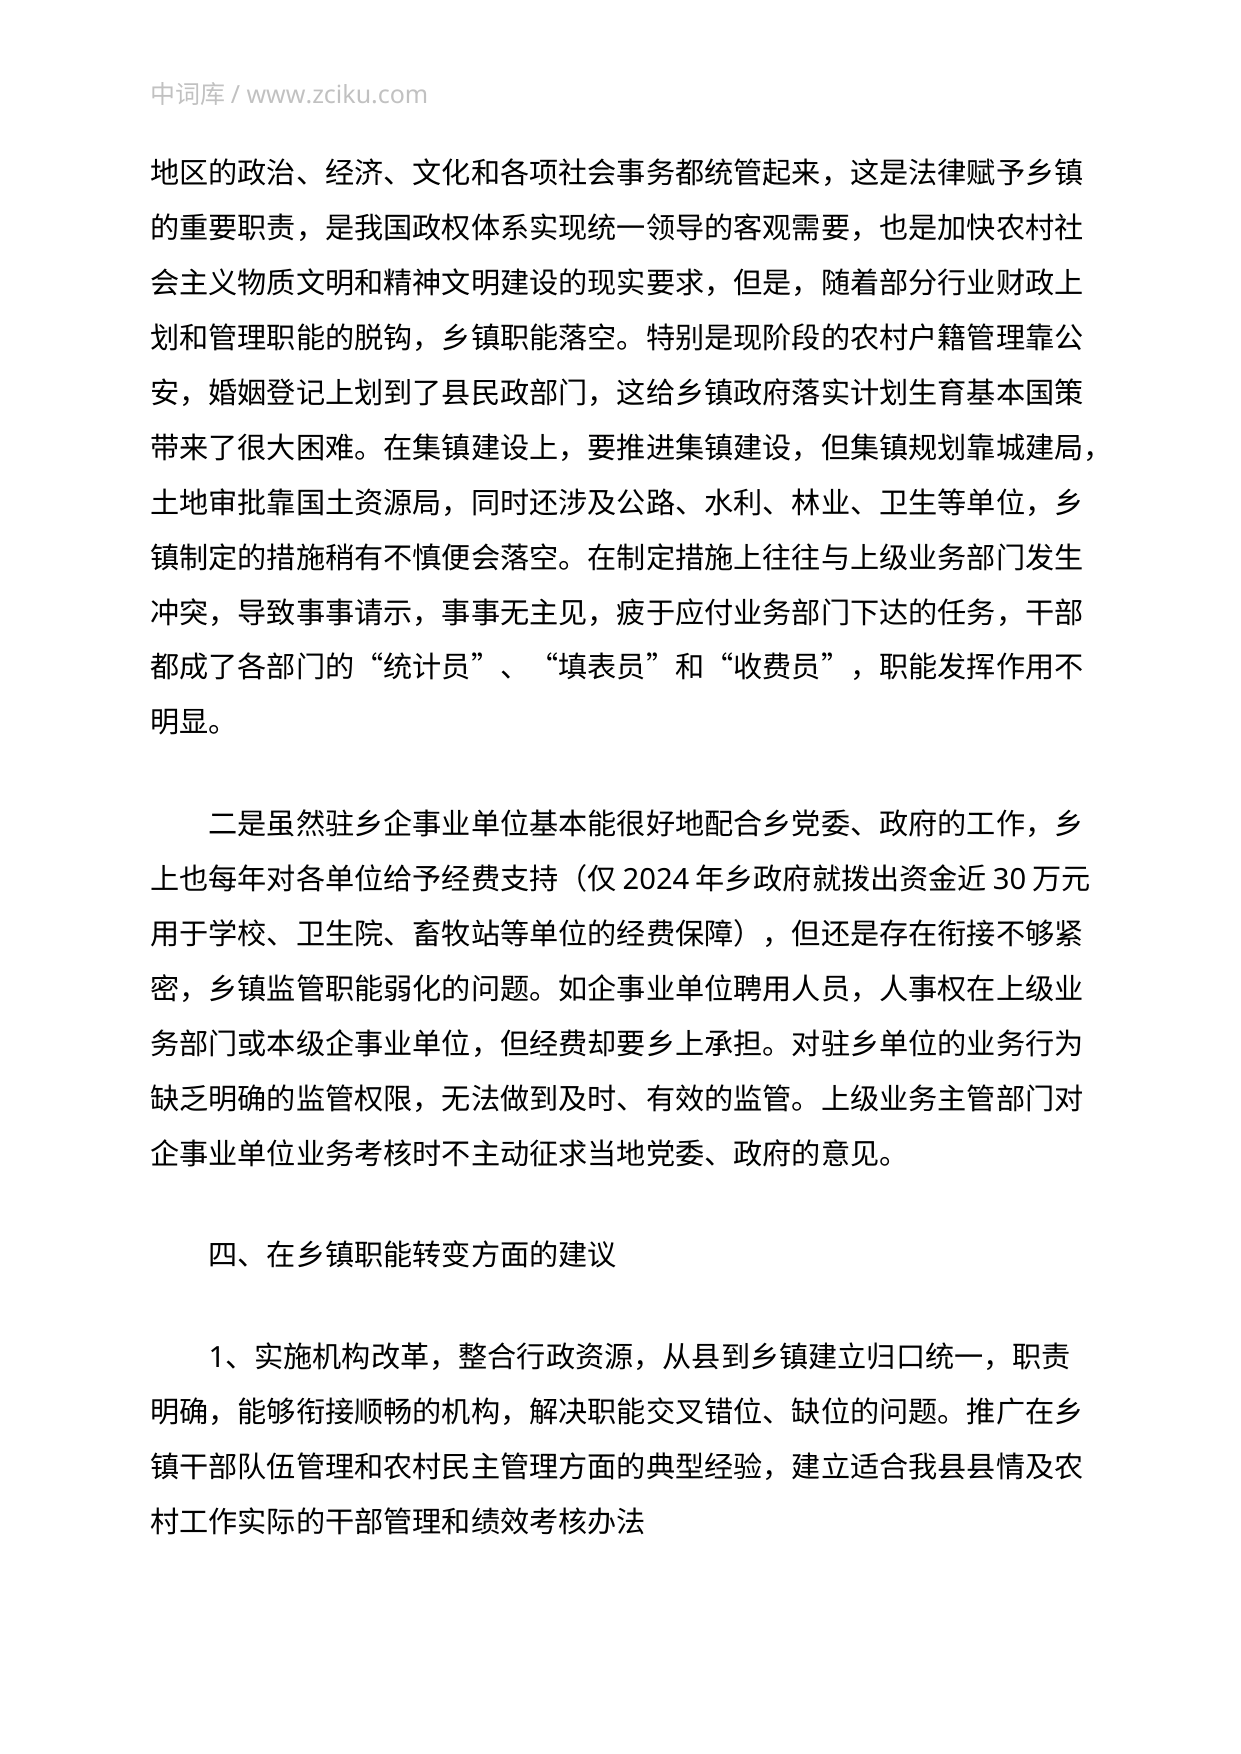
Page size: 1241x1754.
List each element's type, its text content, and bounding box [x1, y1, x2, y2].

text 四、在乡镇职能转变方面的建议 [150, 1232, 1090, 1274]
text 1、实施机构改革，整合行政资源，从县到乡镇建立归口统一，职责明确，能够衔接顺畅的机构，解决职能交叉错位、缺位的问题。推广在乡镇干部队伍管理和农村民主管理方面的典型经验，建立适合我县县情及农村工作实际的干部管理和绩效考核办法 [150, 1334, 1090, 1541]
text 二是虽然驻乡企事业单位基本能很好地配合乡党委、政府的工作，乡上也每年对各单位给予经费支持（仅2024年乡政府就拨出资金近30万元用于学校、卫生院、畜牧站等单位的经费保障），但还是存在衔接不够紧密，乡镇监管职能弱化的问题。如企事业单位聘用人员，人事权在上级业务部门或本级企事业单位，但经费却要乡上承担。对驻乡单位的业务行为缺乏明确的监管权限，无法做到及时、有效的监管。上级业务主管部门对企事业单位业务考核时不主动征求当地党委、政府的意见。 [150, 801, 1090, 1172]
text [150, 150, 1090, 741]
